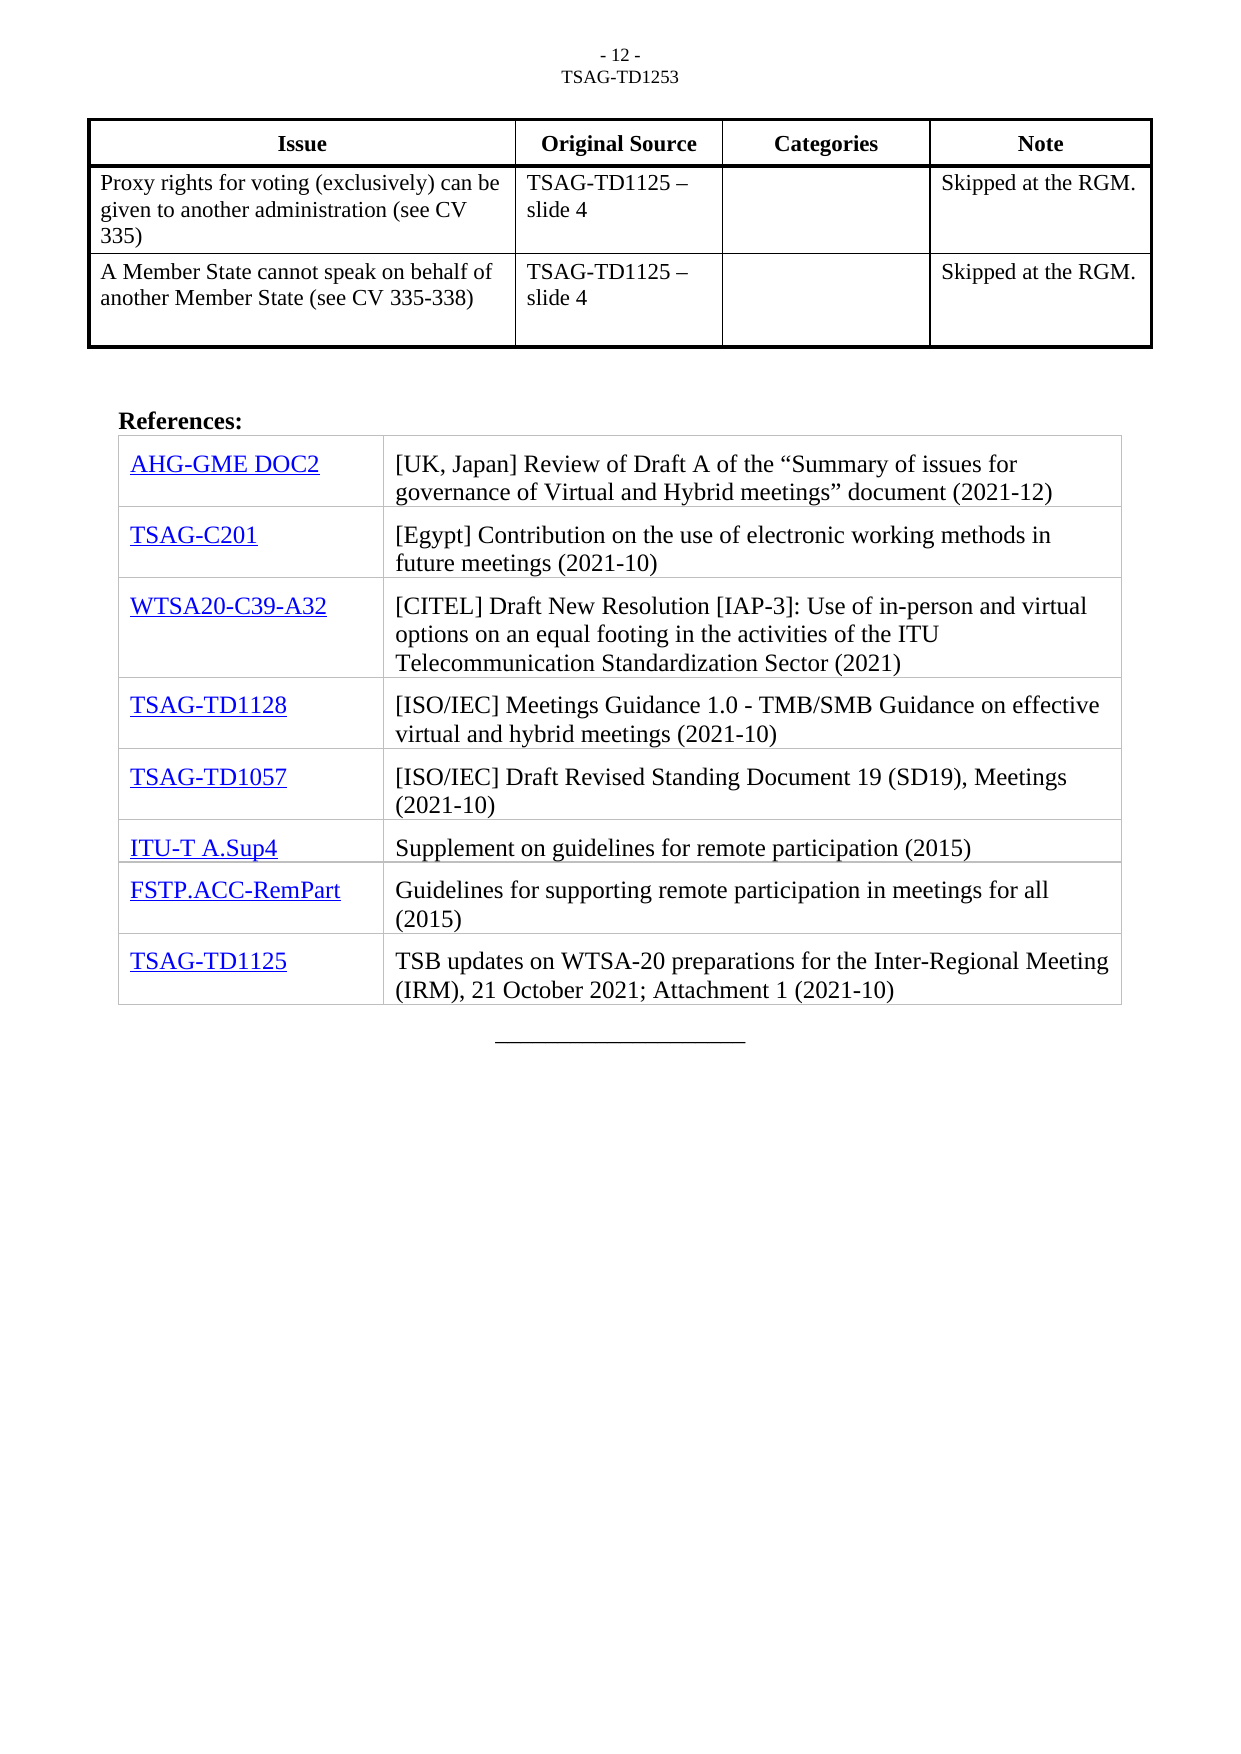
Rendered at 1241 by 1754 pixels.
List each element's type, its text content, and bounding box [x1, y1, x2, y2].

table_cell [ISO/IEC] Draft Revised Standing Document 19 (SD19), Meetings (2021-10) [384, 749, 1121, 819]
table_cell [723, 168, 929, 253]
table_cell [Egypt] Contribution on the use of electronic working methods in future meetings (2021-10) [384, 507, 1121, 577]
table_cell TSAG-TD1057 [119, 749, 383, 819]
table_cell TSB updates on WTSA-20 preparations for the Inter-Regional Meeting (IRM), 21 October 2021; Attachment 1 (2021-10) [384, 934, 1121, 1003]
table_header Note [931, 121, 1150, 164]
table_cell TSAG-TD1125 [119, 934, 383, 1003]
table_header Categories [723, 121, 929, 164]
table_header [UK, Japan] Review of Draft A of the “Summary of issues for governance of Virtual and Hybrid meetings” document (2021-12) [384, 436, 1121, 506]
table_cell A Member State cannot speak on behalf of another Member State (see CV 335-338) [91, 254, 515, 345]
table_cell [723, 254, 929, 345]
table_cell [CITEL] Draft New Resolution [IAP-3]: Use of in-person and virtual options on an equal footing in the activities of the ITU Telecommunication Standardization Sector (2021) [384, 578, 1121, 677]
table_cell Proxy rights for voting (exclusively) can be given to another administration (see CV 335) [91, 168, 515, 253]
table_header AHG-GME DOC2 [119, 436, 383, 506]
table_cell TSAG-TD1128 [119, 678, 383, 748]
text ____________________ [118, 1017, 1122, 1046]
table_cell Skipped at the RGM. [931, 168, 1150, 253]
table_cell TSAG-TD1125 – slide 4 [516, 254, 722, 345]
table_header Issue [91, 121, 515, 164]
table_header Original Source [516, 121, 722, 164]
table_cell Supplement on guidelines for remote participation (2015) [384, 820, 1121, 861]
table_cell TSAG-C201 [119, 507, 383, 577]
table_cell Guidelines for supporting remote participation in meetings for all (2015) [384, 863, 1121, 932]
table_cell Skipped at the RGM. [931, 254, 1150, 345]
table_cell TSAG-TD1125 – slide 4 [516, 168, 722, 253]
table_cell [ISO/IEC] Meetings Guidance 1.0 - TMB/SMB Guidance on effective virtual and hybrid meetings (2021-10) [384, 678, 1121, 748]
table_cell FSTP.ACC-RemPart [119, 863, 383, 932]
table_cell WTSA20-C39-A32 [119, 578, 383, 677]
subtitle References: [118, 406, 1122, 435]
table_cell ITU-T A.Sup4 [119, 820, 383, 861]
